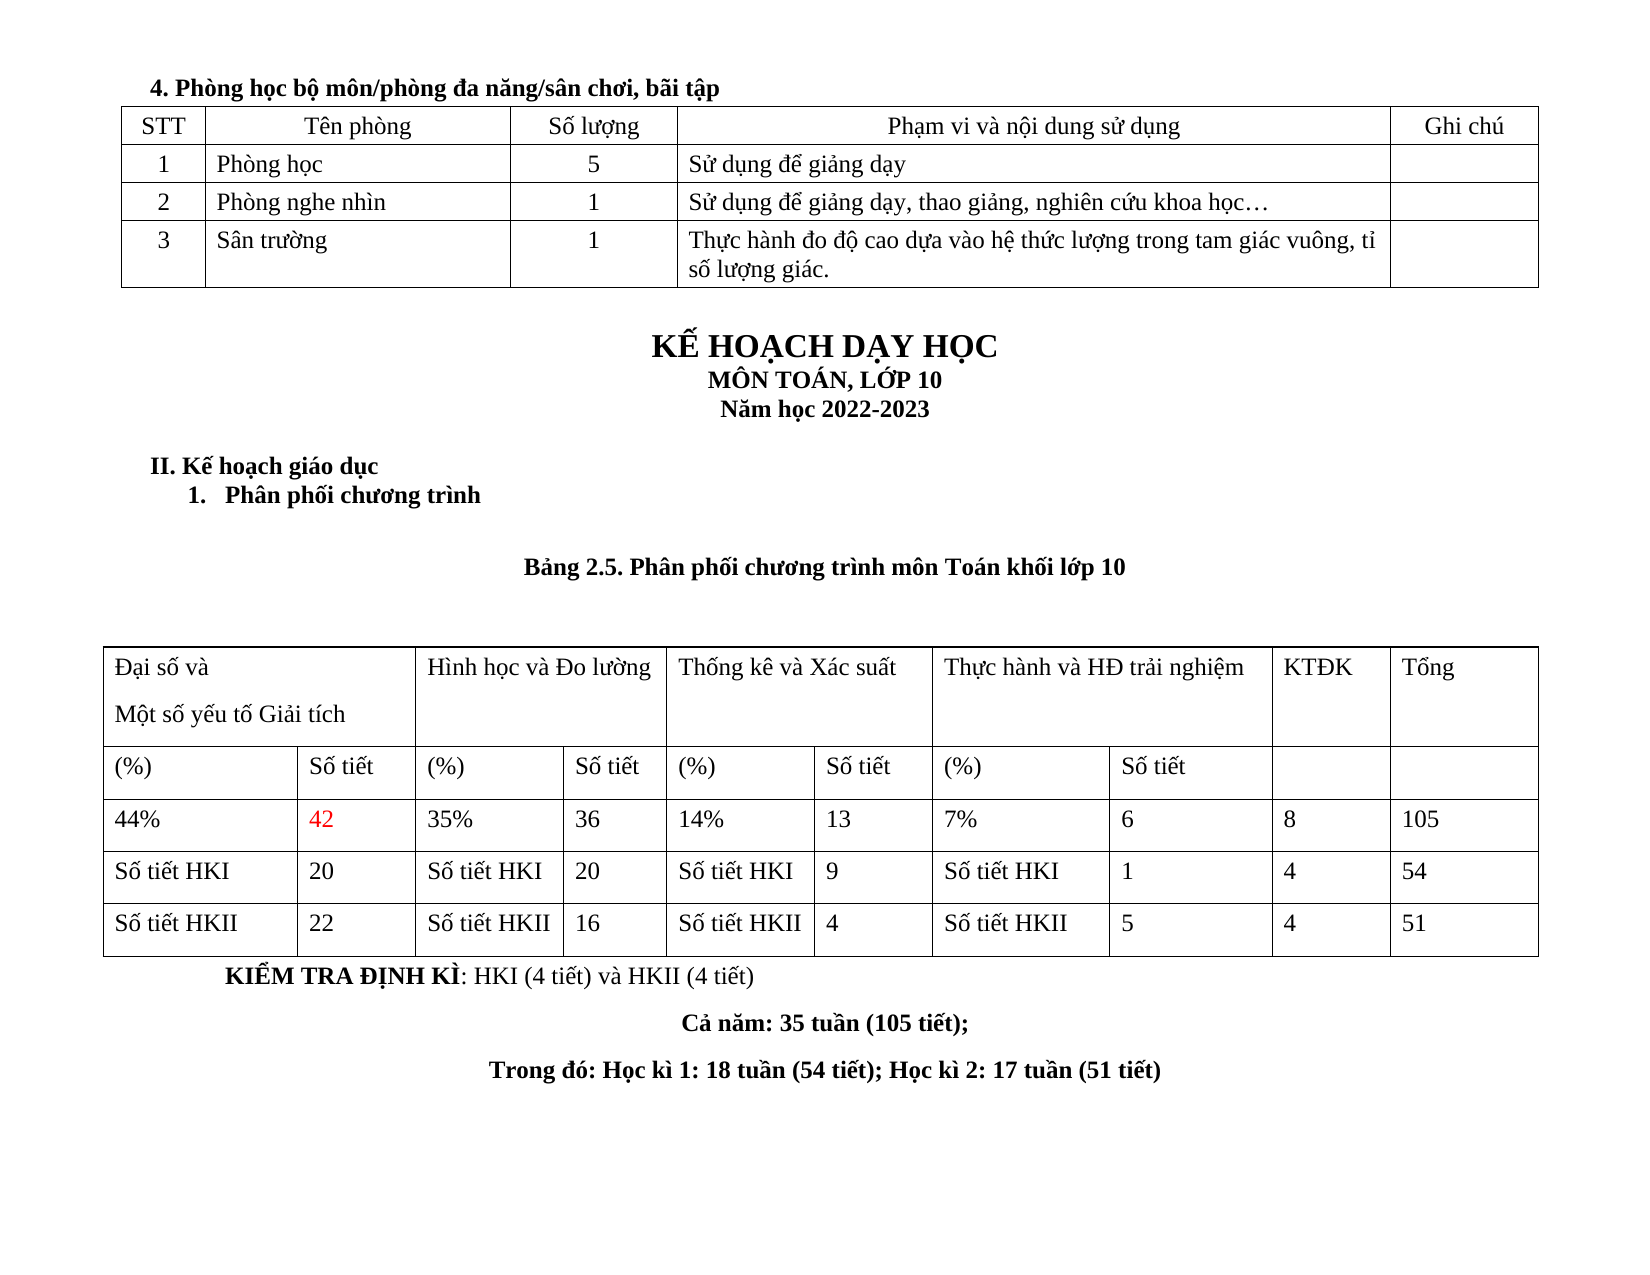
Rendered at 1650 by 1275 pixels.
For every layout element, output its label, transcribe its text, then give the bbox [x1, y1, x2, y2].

table_cell 105 [1391, 800, 1538, 851]
table_cell Số tiết HKII [416, 904, 563, 956]
table_cell Số tiết HKI [104, 852, 297, 903]
table_cell 51 [1391, 904, 1538, 956]
list Phân phối chương trình [187, 480, 1500, 509]
table_header Hình học và Đo lường [416, 648, 666, 746]
table_cell 5 [511, 145, 677, 182]
table_cell 1 [511, 221, 677, 287]
table_cell 13 [815, 800, 932, 851]
table_cell 44% [104, 800, 297, 851]
table_cell Số tiết HKII [933, 904, 1109, 956]
table_header Số lượng [511, 107, 677, 144]
table_cell 1 [1110, 852, 1272, 903]
table_cell [1391, 221, 1538, 287]
table_cell (%) [416, 747, 563, 798]
table_cell Thực hành đo độ cao dựa vào hệ thức lượng trong tam giác vuông, tỉ số lượng giác. [678, 221, 1390, 287]
table_cell 6 [1110, 800, 1272, 851]
table_cell 20 [564, 852, 666, 903]
text Năm học 2022-2023 [150, 394, 1500, 422]
table_header Đại số và Một số yếu tố Giải tích [104, 648, 415, 746]
text II. Kế hoạch giáo dục [150, 451, 1500, 480]
table_cell Số tiết [564, 747, 666, 798]
text Cả năm: 35 tuần (105 tiết); [150, 1008, 1500, 1037]
table_header Ghi chú [1391, 107, 1538, 144]
table_cell [1391, 145, 1538, 182]
text MÔN TOÁN, LỚP 10 [150, 365, 1500, 394]
table_cell Số tiết HKI [933, 852, 1109, 903]
table_cell Phòng học [206, 145, 510, 182]
table_cell Số tiết HKII [667, 904, 814, 956]
table_cell 16 [564, 904, 666, 956]
table_cell 2 [122, 183, 205, 220]
text 4. Phòng học bộ môn/phòng đa năng/sân chơi, bãi tập [150, 73, 1500, 102]
table_cell 54 [1391, 852, 1538, 903]
table_cell 14% [667, 800, 814, 851]
table_cell 4 [1273, 904, 1390, 956]
table_header Thực hành và HĐ trải nghiệm [933, 648, 1272, 746]
table_cell Số tiết [298, 747, 415, 798]
table_header Tổng [1391, 648, 1538, 746]
table_header STT [122, 107, 205, 144]
table_cell 4 [815, 904, 932, 956]
text Trong đó: Học kì 1: 18 tuần (54 tiết); Học kì 2: 17 tuần (51 tiết) [150, 1056, 1500, 1084]
table_cell 3 [122, 221, 205, 287]
table_cell (%) [667, 747, 814, 798]
text Bảng 2.5. Phân phối chương trình môn Toán khối lớp 10 [150, 552, 1500, 581]
table_header Phạm vi và nội dung sử dụng [678, 107, 1390, 144]
table_header KTĐK [1273, 648, 1390, 746]
text KIỂM TRA ĐỊNH KÌ: HKI (4 tiết) và HKII (4 tiết) [225, 961, 1500, 990]
table_cell (%) [933, 747, 1109, 798]
table_cell 1 [122, 145, 205, 182]
table_cell [1273, 747, 1390, 798]
table_cell 35% [416, 800, 563, 851]
table_cell Số tiết [815, 747, 932, 798]
table_cell [1391, 183, 1538, 220]
table_cell (%) [104, 747, 297, 798]
table_cell 8 [1273, 800, 1390, 851]
table_cell Sử dụng để giảng dạy, thao giảng, nghiên cứu khoa học… [678, 183, 1390, 220]
table_cell 20 [298, 852, 415, 903]
table_cell 1 [511, 183, 677, 220]
table_cell 9 [815, 852, 932, 903]
table_header Thống kê và Xác suất [667, 648, 932, 746]
table_cell 22 [298, 904, 415, 956]
table_cell Số tiết HKII [104, 904, 297, 956]
table_cell 42 [298, 800, 415, 851]
table_cell 36 [564, 800, 666, 851]
table_header Tên phòng [206, 107, 510, 144]
text KẾ HOẠCH DẠY HỌC [150, 327, 1500, 365]
table_cell Phòng nghe nhìn [206, 183, 510, 220]
table_cell [1391, 747, 1538, 798]
table_cell 7% [933, 800, 1109, 851]
table_cell Số tiết HKI [667, 852, 814, 903]
table_cell Sử dụng để giảng dạy [678, 145, 1390, 182]
table_cell 5 [1110, 904, 1272, 956]
table_cell Sân trường [206, 221, 510, 287]
table_cell 4 [1273, 852, 1390, 903]
table_cell Số tiết [1110, 747, 1272, 798]
table_cell Số tiết HKI [416, 852, 563, 903]
